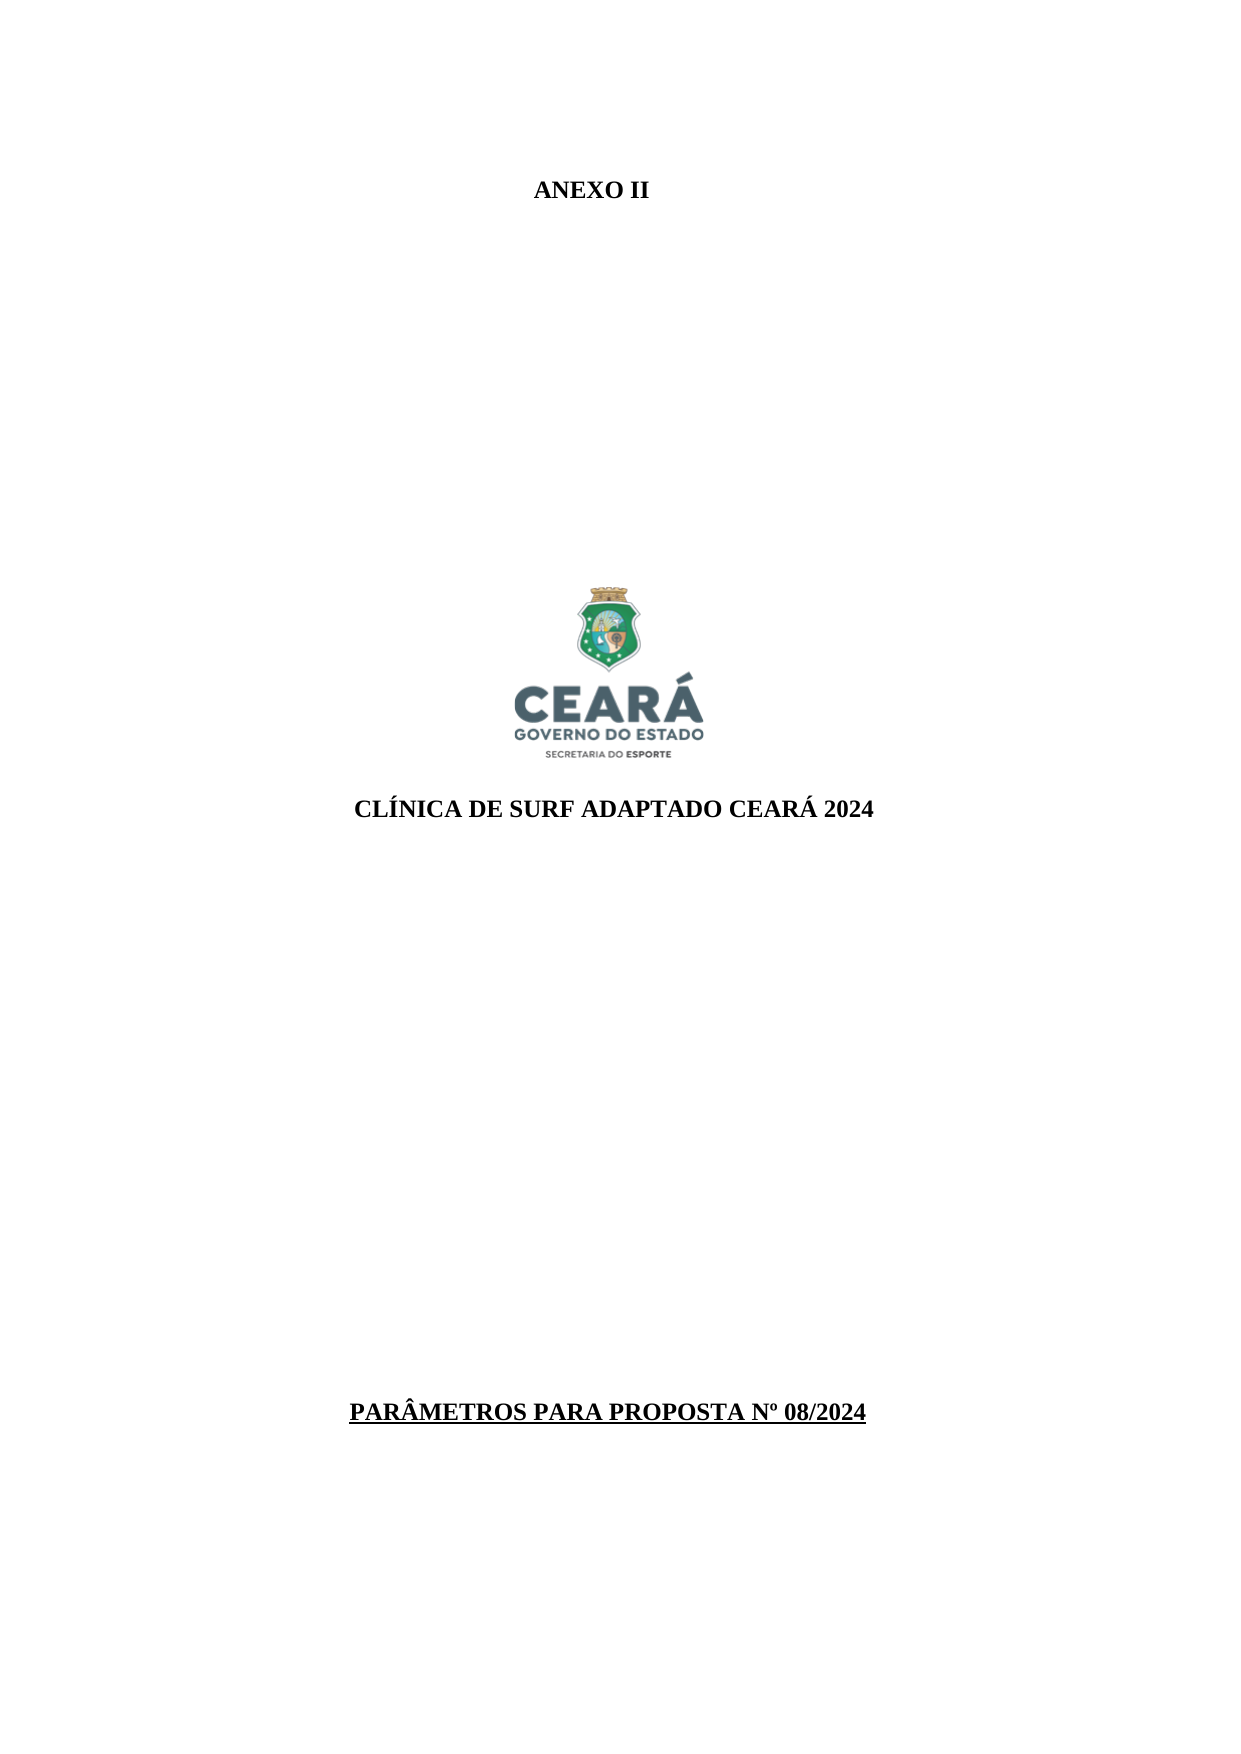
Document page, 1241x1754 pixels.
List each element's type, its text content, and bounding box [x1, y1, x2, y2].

picture [514, 587, 704, 758]
text ANEXO II [390, 175, 909, 203]
text CLÍNICA DE SURF ADAPTADO CEARÁ 2024 [77, 794, 1007, 822]
text PARÂMETROS PARA PROPOSTA Nº 08/2024 [77, 1397, 866, 1426]
